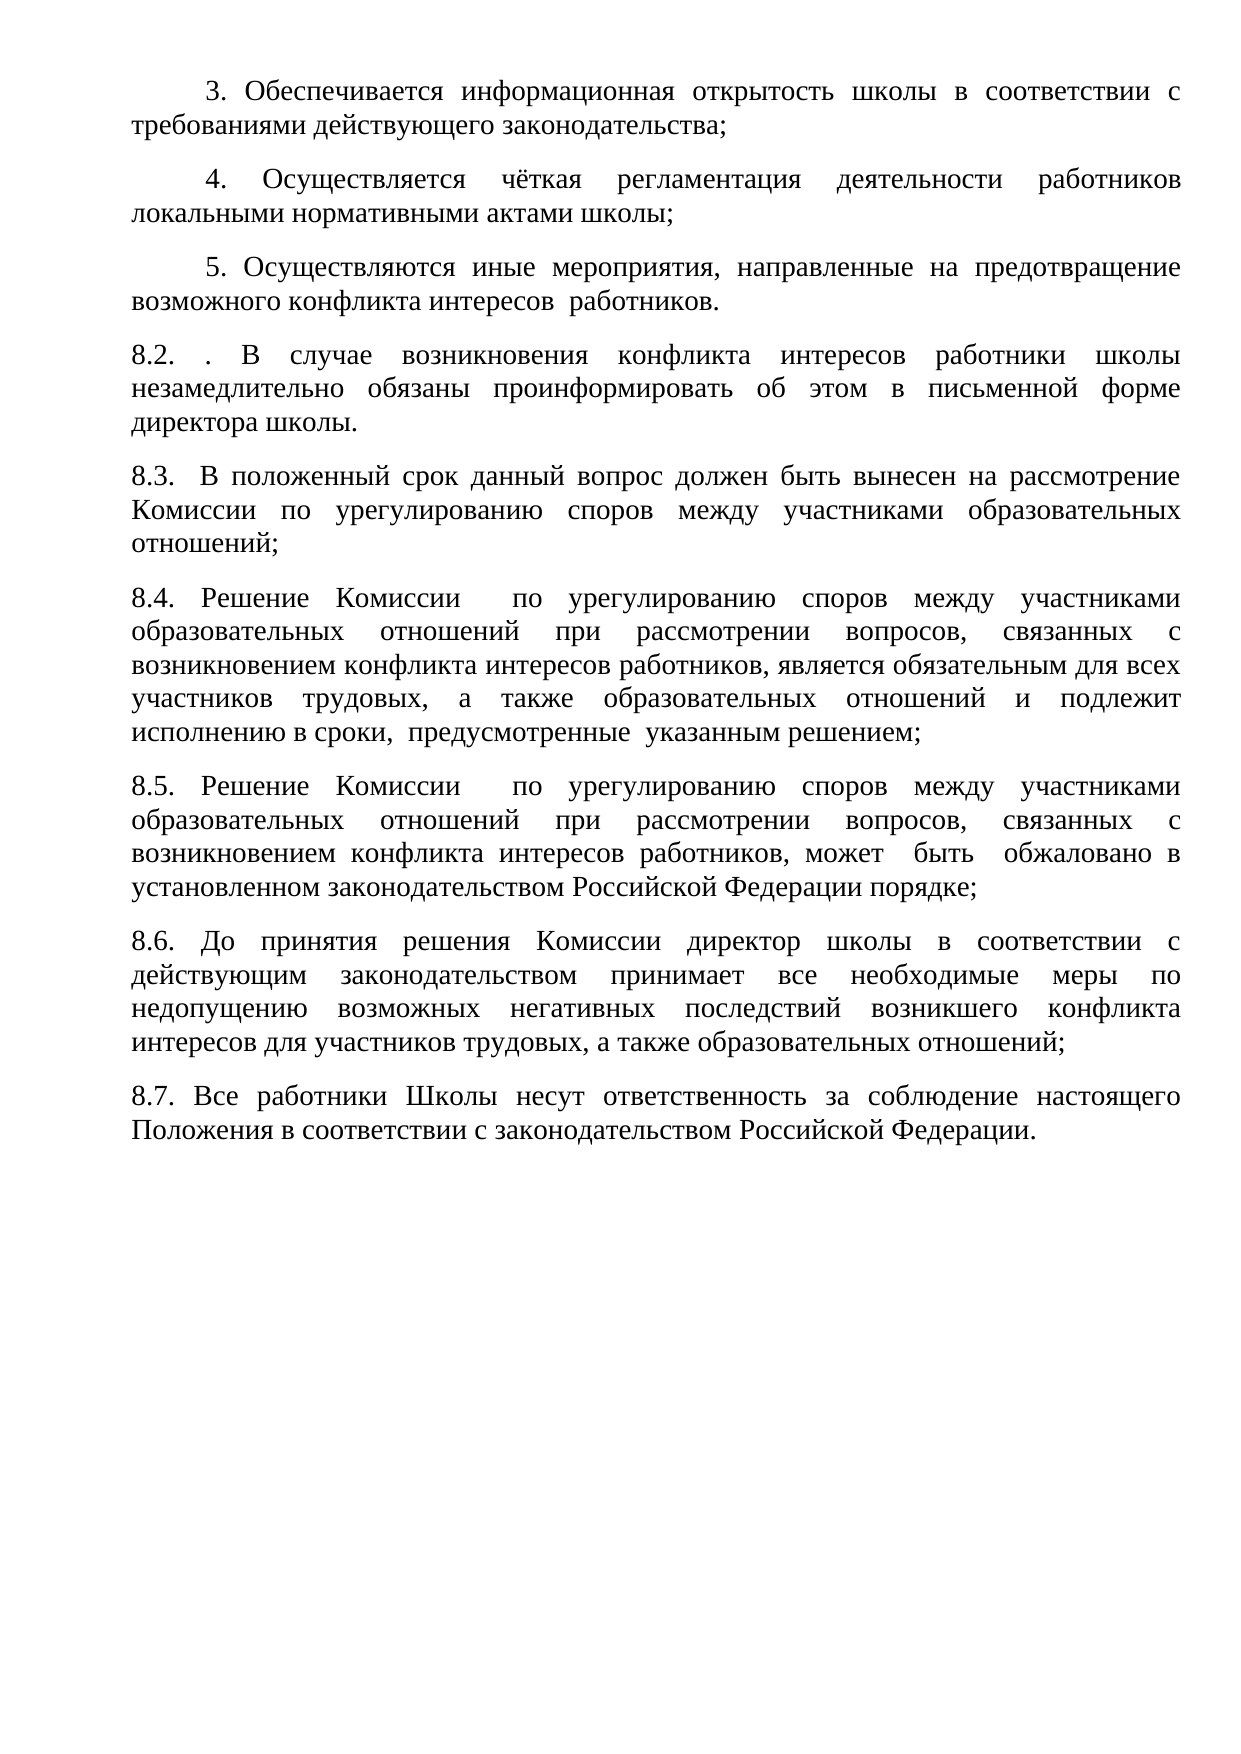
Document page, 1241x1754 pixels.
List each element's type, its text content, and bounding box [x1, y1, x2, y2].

text 3. Обеспечивается информационная открытость школы в соответствии с требованиями действующего законодательства; [131, 73, 1182, 140]
text 8.6. До принятия решения Комиссии директор школы в соответствии с действующим законодательством принимает все необходимые меры по недопущению возможных негативных последствий возникшего конфликта интересов для участников трудовых, а также образовательных отношений; [131, 923, 1182, 1058]
text 8.3. В положенный срок данный вопрос должен быть вынесен на рассмотрение Комиссии по урегулированию споров между участниками образовательных отношений; [131, 458, 1182, 559]
text 8.7. Все работники Школы несут ответственность за соблюдение настоящего Положения в соответствии с законодательством Российской Федерации. [131, 1078, 1182, 1146]
text 8.5. Решение Комиссии по урегулированию споров между участниками образовательных отношений при рассмотрении вопросов, связанных с возникновением конфликта интересов работников, может быть обжаловано в установленном законодательством Российской Федерации порядке; [131, 768, 1182, 903]
text 5. Осуществляются иные мероприятия, направленные на предотвращение возможного конфликта интересов работников. [131, 249, 1182, 316]
text 4. Осуществляется чёткая регламентация деятельности работников локальными нормативными актами школы; [131, 161, 1182, 228]
text 8.4. Решение Комиссии по урегулированию споров между участниками образовательных отношений при рассмотрении вопросов, связанных с возникновением конфликта интересов работников, является обязательным для всех участников трудовых, а также образовательных отношений и подлежит исполнению в сроки, предусмотренные указанным решением; [131, 580, 1182, 748]
text 8.2. . В случае возникновения конфликта интересов работники школы незамедлительно обязаны проинформировать об этом в письменной форме директора школы. [131, 337, 1182, 438]
